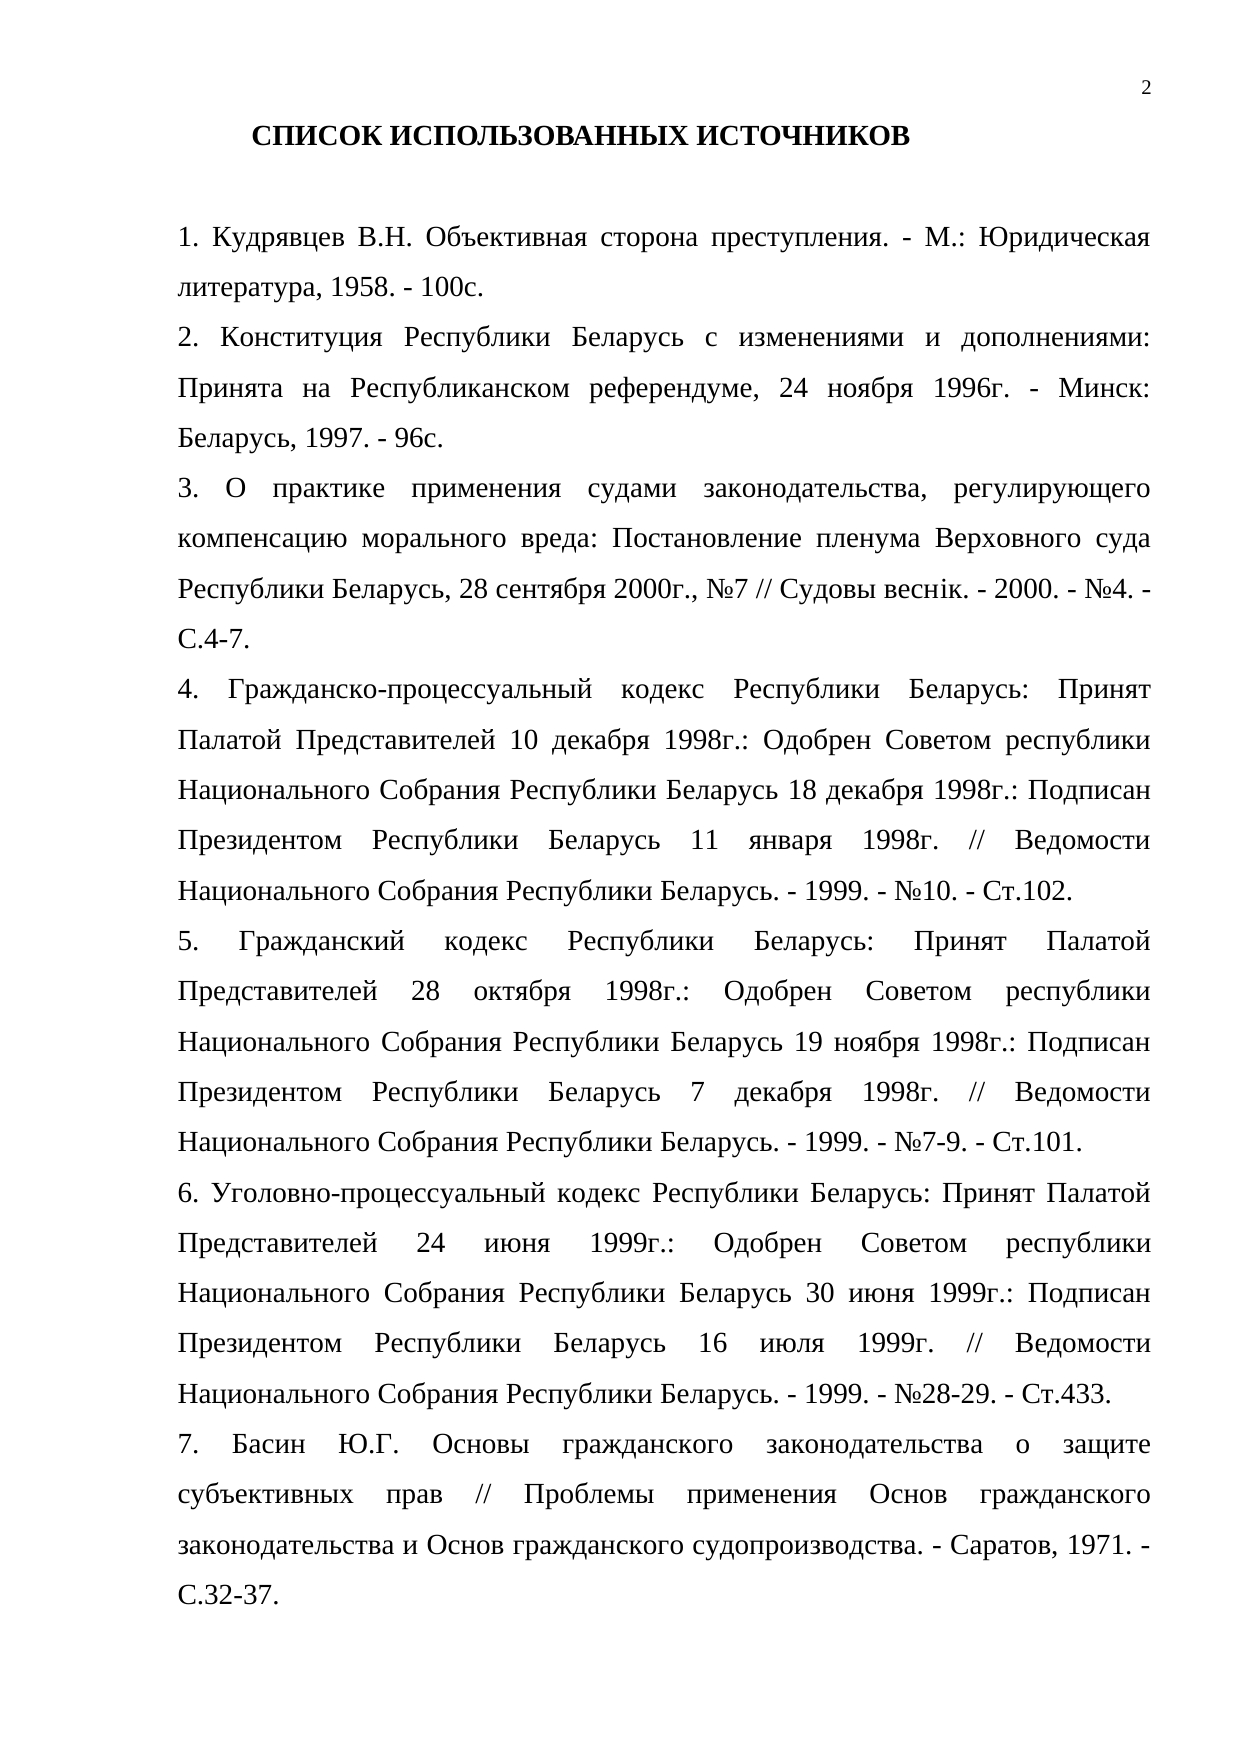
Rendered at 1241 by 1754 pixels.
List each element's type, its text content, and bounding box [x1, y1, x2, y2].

text 7. Басин Ю.Г. Основы гражданского законодательства о защите субъективных прав // Проблемы применения Основ гражданского законодательства и Основ гражданского судопроизводства. - Саратов, 1971. - С.32-37. [177, 1426, 1152, 1611]
text 5. Гражданский кодекс Республики Беларусь: Принят Палатой Представителей 28 октября 1998г.: Одобрен Советом республики Национального Собрания Республики Беларусь 19 ноября 1998г.: Подписан Президентом Республики Беларусь 7 декабря 1998г. // Ведомости Национального Собрания Республики Беларусь. - 1999. - №7-9. - Ст.101. [177, 923, 1152, 1158]
text 3. О практике применения судами законодательства, регулирующего компенсацию морального вреда: Постановление пленума Верховного суда Республики Беларусь, 28 сентября 2000г., №7 // Судовы веснiк. - 2000. - №4. - С.4-7. [177, 470, 1152, 655]
text 1. Кудрявцев В.Н. Объективная сторона преступления. - М.: Юридическая литература, 1958. - 100с. [177, 219, 1152, 303]
text 2. Конституция Республики Беларусь с изменениями и дополнениями: Принята на Республиканском референдуме, 24 ноября 1996г. - Минск: Беларусь, 1997. - 96с. [177, 319, 1152, 453]
subtitle СПИСОК ИСПОЛЬЗОВАННЫХ ИСТОЧНИКОВ [177, 118, 1152, 152]
text 4. Гражданско-процессуальный кодекс Республики Беларусь: Принят Палатой Представителей 10 декабря 1998г.: Одобрен Советом республики Национального Собрания Республики Беларусь 18 декабря 1998г.: Подписан Президентом Республики Беларусь 11 января 1998г. // Ведомости Национального Собрания Республики Беларусь. - 1999. - №10. - Ст.102. [177, 672, 1152, 906]
text 6. Уголовно-процессуальный кодекс Республики Беларусь: Принят Палатой Представителей 24 июня 1999г.: Одобрен Советом республики Национального Собрания Республики Беларусь 30 июня 1999г.: Подписан Президентом Республики Беларусь 16 июля 1999г. // Ведомости Национального Собрания Республики Беларусь. - 1999. - №28-29. - Ст.433. [177, 1175, 1152, 1409]
